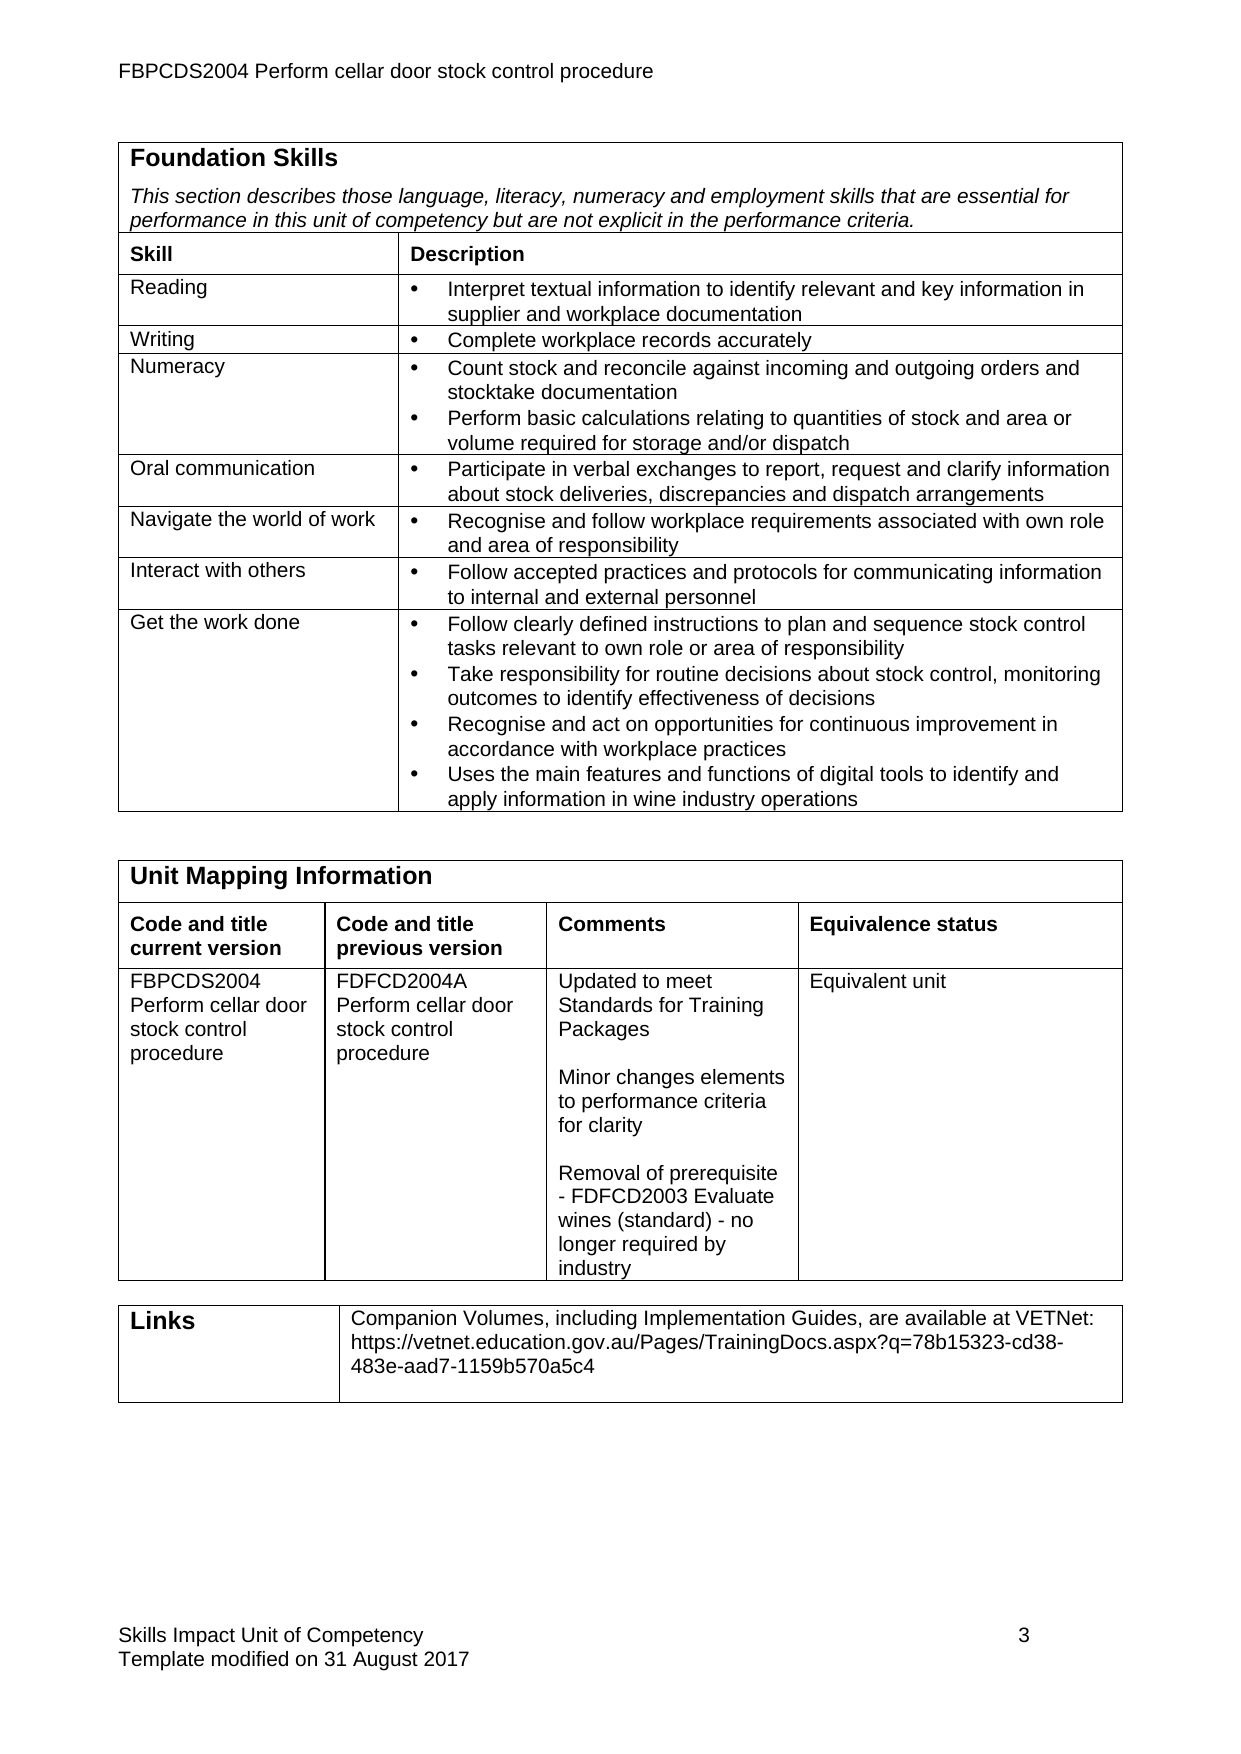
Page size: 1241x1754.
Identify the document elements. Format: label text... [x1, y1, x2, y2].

table_cell Writing [119, 326, 398, 353]
table_cell FBPCDS2004 Perform cellar door stock control procedure [119, 969, 324, 1280]
table_cell Follow clearly defined instructions to plan and sequence stock control tasks relevant to own role or area of responsibility Take responsibility for routine decisions about stock control, monitoring outcomes to identify effectiveness of decisions Recognise and act on opportunities for continuous improvement in accordance with workplace practices Uses the main features and functions of digital tools to identify and apply information in wine industry operations [399, 610, 1122, 811]
table_cell Comments [547, 903, 798, 968]
table_cell FDFCD2004A Perform cellar door stock control procedure [326, 969, 546, 1280]
table_header Companion Volumes, including Implementation Guides, are available at VETNet: https://vetnet.education.gov.au/Pages/TrainingDocs.aspx?q=78b15323-cd38-483e-aad7-1159b570a5c4 [340, 1306, 1122, 1402]
table_cell Count stock and reconcile against incoming and outgoing orders and stocktake documentation Perform basic calculations relating to quantities of stock and area or volume required for storage and/or dispatch [399, 354, 1122, 454]
table_cell Recognise and follow workplace requirements associated with own role and area of responsibility [399, 507, 1122, 557]
table_cell Updated to meet Standards for Training Packages Minor changes elements to performance criteria for clarity Removal of prerequisite - FDFCD2003 Evaluate wines (standard) - no longer required by industry [547, 969, 798, 1280]
table_cell Oral communication [119, 455, 398, 506]
table_header Links [119, 1306, 339, 1402]
table_cell Follow accepted practices and protocols for communicating information to internal and external personnel [399, 558, 1122, 608]
table_cell Get the work done [119, 610, 398, 811]
table_cell Participate in verbal exchanges to report, request and clarify information about stock deliveries, discrepancies and dispatch arrangements [399, 455, 1122, 506]
table_cell Equivalent unit [799, 969, 1122, 1280]
table_cell Description [399, 233, 1122, 274]
table_cell Navigate the world of work [119, 507, 398, 557]
table_cell Skill [119, 233, 398, 274]
table_header Foundation Skills This section describes those language, literacy, numeracy and employment skills that are essential for performance in this unit of competency but are not explicit in the performance criteria. [119, 143, 1122, 232]
table_cell Complete workplace records accurately [399, 326, 1122, 353]
table_cell Interact with others [119, 558, 398, 608]
table_header Unit Mapping Information [119, 861, 1122, 902]
table_cell Code and title current version [119, 903, 324, 968]
table_cell Equivalence status [799, 903, 1122, 968]
table_cell Code and title previous version [326, 903, 546, 968]
table_cell Numeracy [119, 354, 398, 454]
table_cell Reading [119, 275, 398, 325]
table_cell Interpret textual information to identify relevant and key information in supplier and workplace documentation [399, 275, 1122, 325]
